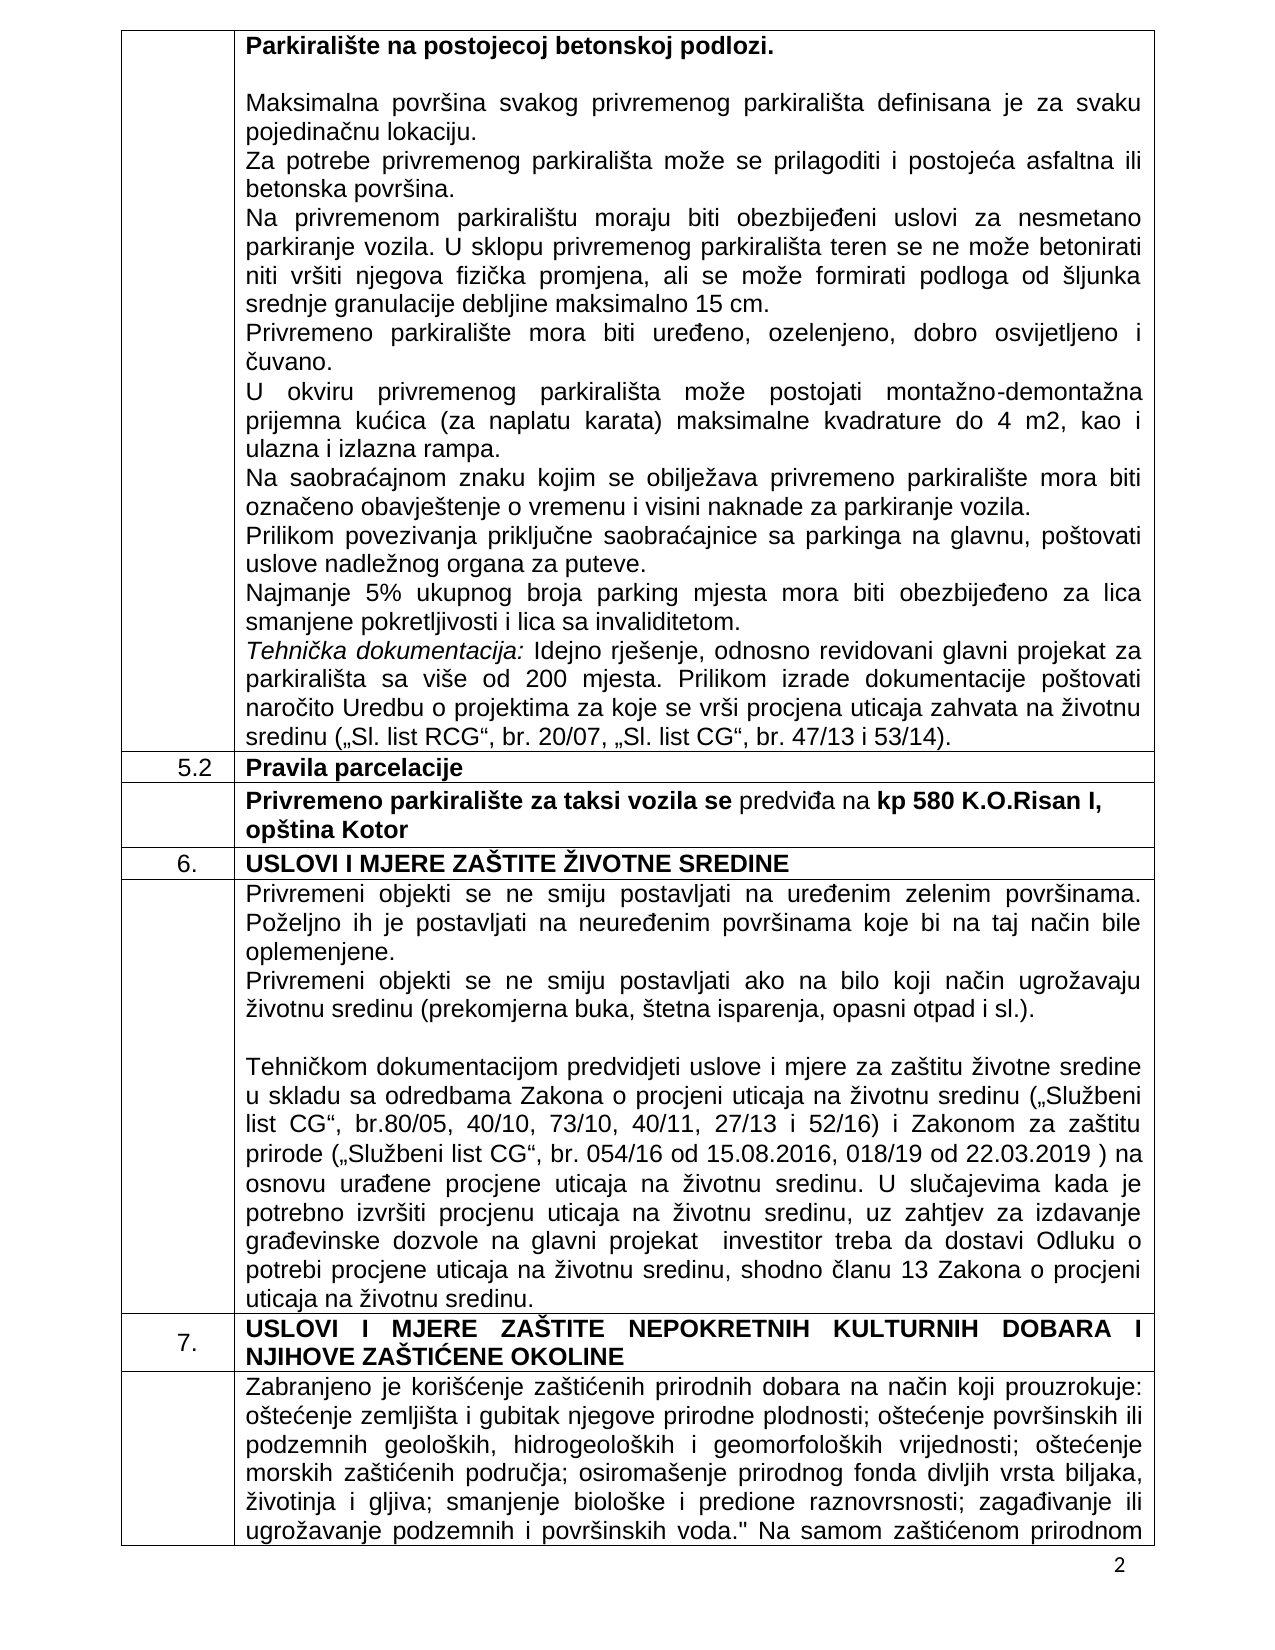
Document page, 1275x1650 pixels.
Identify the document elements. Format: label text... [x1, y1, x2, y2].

table_cell [122, 783, 234, 847]
table_cell 5.2 [122, 752, 234, 782]
table_cell Privremeni objekti se ne smiju postavljati na uređenim zelenim površinama. Poželjno ih je postavljati na neuređenim površinama koje bi na taj način bile oplemenjene. Privremeni objekti se ne smiju postavljati ako na bilo koji način ugrožavaju životnu sredinu (prekomjerna buka, štetna isparenja, opasni otpad i sl.). Tehničkom dokumentacijom predvidjeti uslove i mjere za zaštitu životne sredine u skladu sa odredbama Zakona o procjeni uticaja na životnu sredinu („Službeni list CG“, br.80/05, 40/10, 73/10, 40/11, 27/13 i 52/16) i Zakonom za zaštitu prirode („Službeni list CG“, br. 054/16 od 15.08.2016, 018/19 od 22.03.2019 ) na osnovu urađene procjene uticaja na životnu sredinu. U slučajevima kada je potrebno izvršiti procjenu uticaja na životnu sredinu, uz zahtjev za izdavanje građevinske dozvole na glavni projekat investitor treba da dostavi Odluku o potrebi procjene uticaja na životnu sredinu, shodno članu 13 Zakona o procjeni uticaja na životnu sredinu. [235, 880, 1154, 1312]
table_cell [122, 1372, 234, 1544]
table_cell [235, 31, 1154, 751]
table_cell Privremeno parkiralište za taksi vozila se predviđa na kp 580 K.O.Risan I, opština Kotor [235, 783, 1154, 847]
table_cell USLOVI I MJERE ZAŠTITE ŽIVOTNE SREDINE [235, 848, 1154, 878]
table_cell [122, 880, 234, 1312]
table_cell [122, 31, 234, 751]
table_cell 6. [122, 848, 234, 878]
table_cell Pravila parcelacije [235, 752, 1154, 782]
table_cell USLOVI I MJERE ZAŠTITE NEPOKRETNIH KULTURNIH DOBARA I NJIHOVE ZAŠTIĆENE OKOLINE [235, 1314, 1154, 1371]
table_cell 7. [122, 1314, 234, 1371]
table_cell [235, 1372, 1154, 1544]
